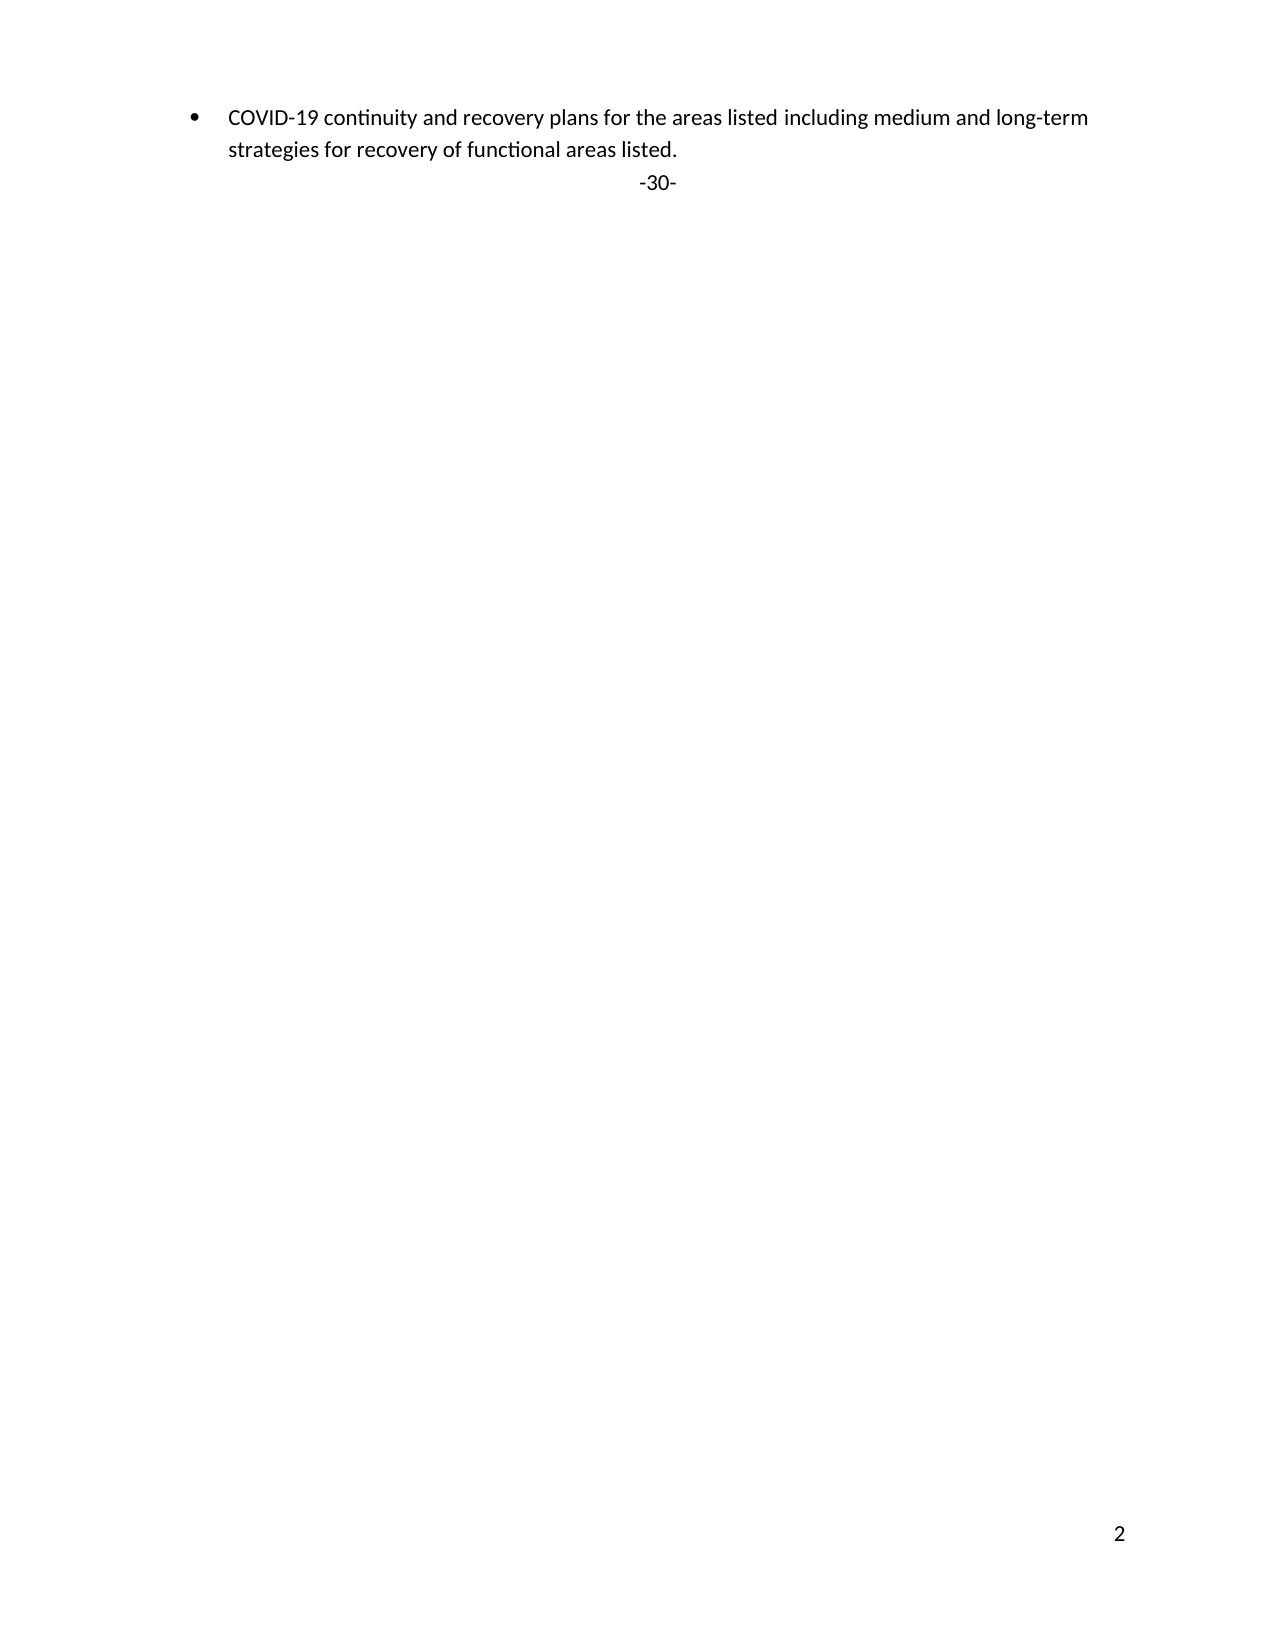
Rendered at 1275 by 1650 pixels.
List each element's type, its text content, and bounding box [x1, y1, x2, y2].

list COVID-19 continuity and recovery plans for the areas listed including medium and long-term strategies for recovery of functional areas listed. [191, 103, 1125, 164]
text -30- [191, 168, 1125, 196]
